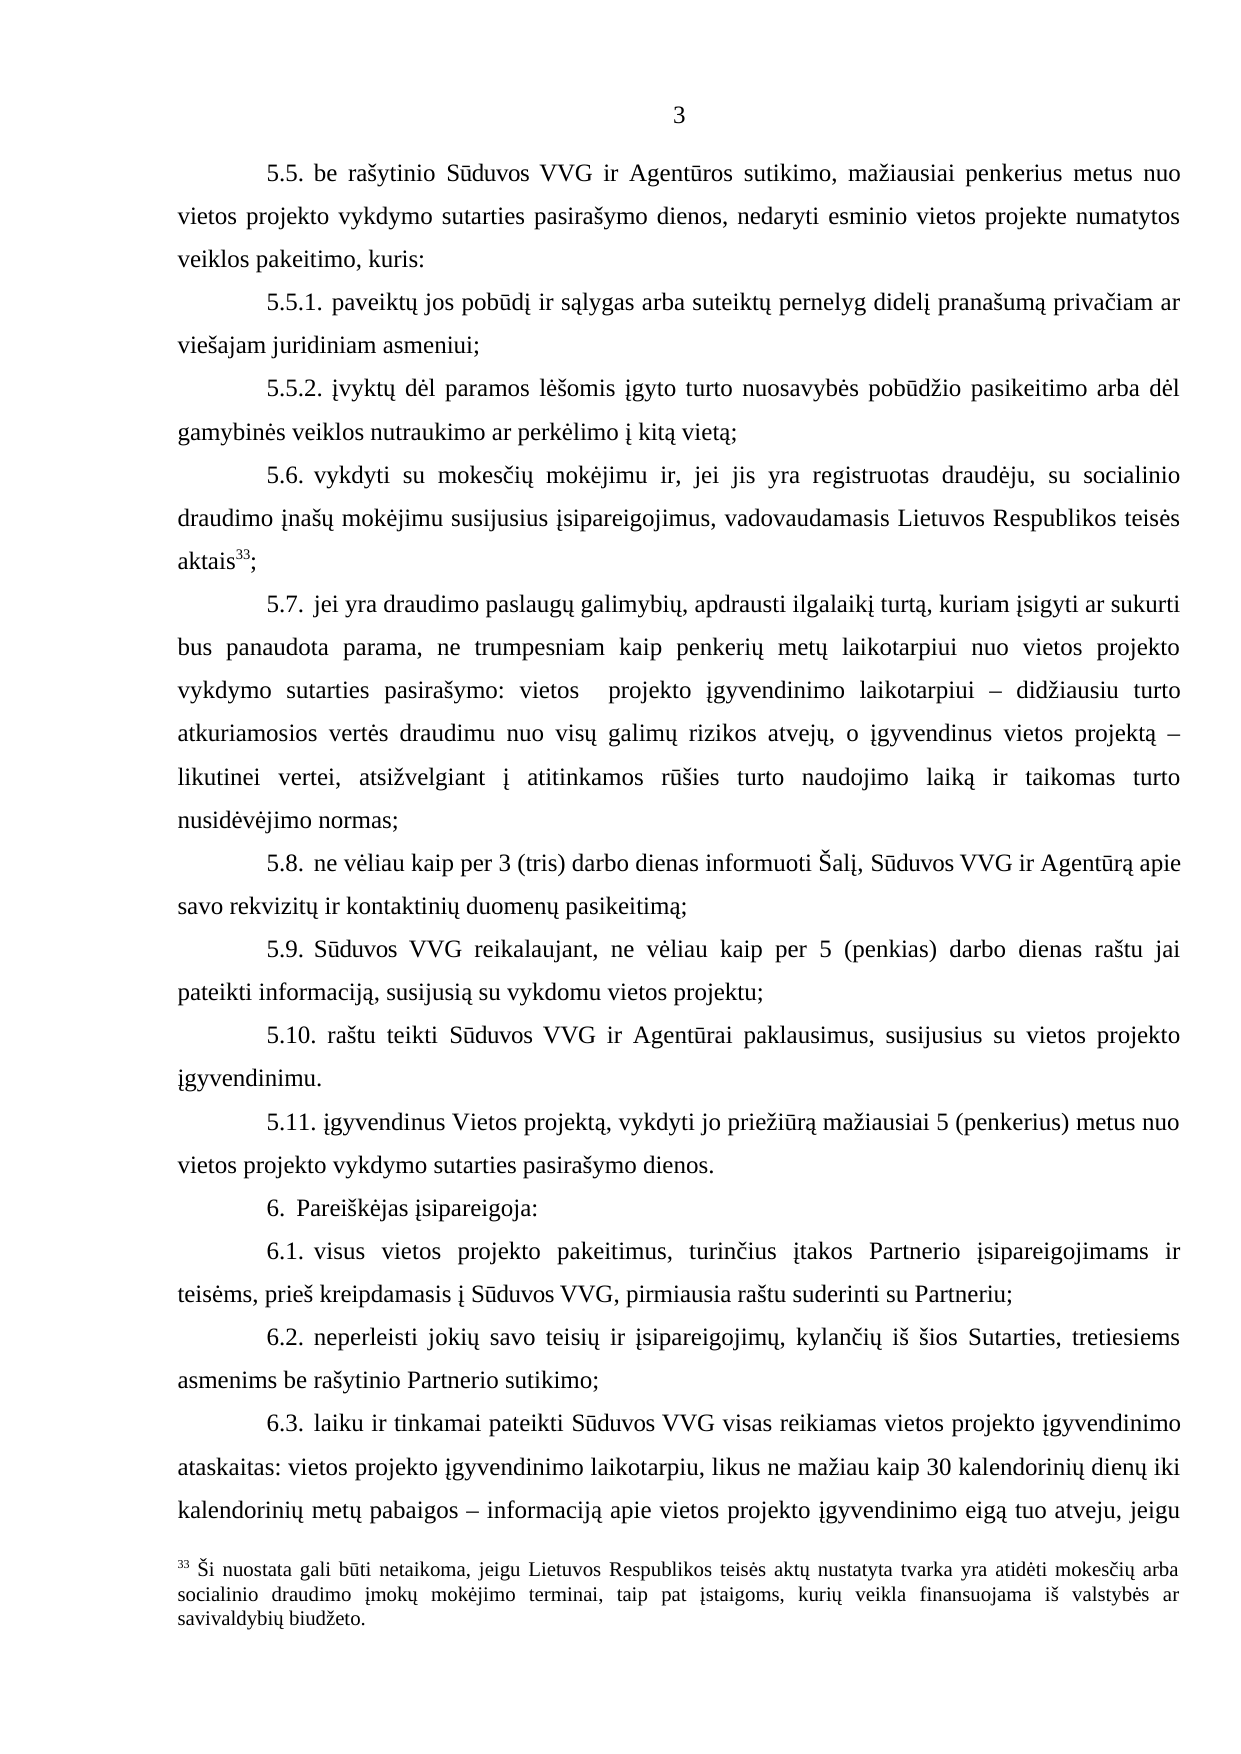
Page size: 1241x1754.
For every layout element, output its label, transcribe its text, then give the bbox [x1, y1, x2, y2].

text 5.7. jei yra draudimo paslaugų galimybių, apdrausti ilgalaikį turtą, kuriam įsigyti ar sukurti bus panaudota parama, ne trumpesniam kaip penkerių metų laikotarpiui nuo vietos projekto vykdymo sutarties pasirašymo: vietos projekto įgyvendinimo laikotarpiui – didžiausiu turto atkuriamosios vertės draudimu nuo visų galimų rizikos atvejų, o įgyvendinus vietos projektą – likutinei vertei, atsižvelgiant į atitinkamos rūšies turto naudojimo laiką ir taikomas turto nusidėvėjimo normas; [177, 589, 1181, 833]
text 5.5.1. paveiktų jos pobūdį ir sąlygas arba suteiktų pernelyg didelį pranašumą privačiam ar viešajam juridiniam asmeniui; [177, 287, 1181, 359]
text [177, 1408, 1181, 1523]
list 6.2. neperleisti jokių savo teisių ir įsipareigojimų, kylančių iš šios Sutarties, tretiesiems asmenims be rašytinio Partnerio sutikimo; [177, 1322, 1181, 1394]
text 5.6. vykdyti su mokesčių mokėjimu ir, jei jis yra registruotas draudėju, su socialinio draudimo įnašų mokėjimu susijusius įsipareigojimus, vadovaudamasis Lietuvos Respublikos teisės aktais; [177, 460, 1181, 575]
list 6.1. visus vietos projekto pakeitimus, turinčius įtakos Partnerio įsipareigojimams ir teisėms, prieš kreipdamasis į Sūduvos VVG, pirmiausia raštu suderinti su Partneriu; [177, 1236, 1181, 1308]
text 5.8. ne vėliau kaip per 3 (tris) darbo dienas informuoti Šalį, Sūduvos VVG ir Agentūrą apie savo rekvizitų ir kontaktinių duomenų pasikeitimą; [177, 848, 1181, 920]
list 6. Pareiškėjas įsipareigoja: [177, 1193, 1181, 1222]
text 5.11. įgyvendinus Vietos projektą, vykdyti jo priežiūrą mažiausiai 5 (penkerius) metus nuo vietos projekto vykdymo sutarties pasirašymo dienos. [177, 1107, 1181, 1178]
text 5.9. Sūduvos VVG reikalaujant, ne vėliau kaip per 5 (penkias) darbo dienas raštu jai pateikti informaciją, susijusią su vykdomu vietos projektu; [177, 934, 1181, 1006]
text 5.5.2. įvyktų dėl paramos lėšomis įgyto turto nuosavybės pobūdžio pasikeitimo arba dėl gamybinės veiklos nutraukimo ar perkėlimo į kitą vietą; [177, 373, 1181, 445]
text 5.10. raštu teikti Sūduvos VVG ir Agentūrai paklausimus, susijusius su vietos projekto įgyvendinimu. [177, 1020, 1181, 1092]
text 5.5. be rašytinio Sūduvos VVG ir Agentūros sutikimo, mažiausiai penkerius metus nuo vietos projekto vykdymo sutarties pasirašymo dienos, nedaryti esminio vietos projekte numatytos veiklos pakeitimo, kuris: [177, 158, 1181, 273]
